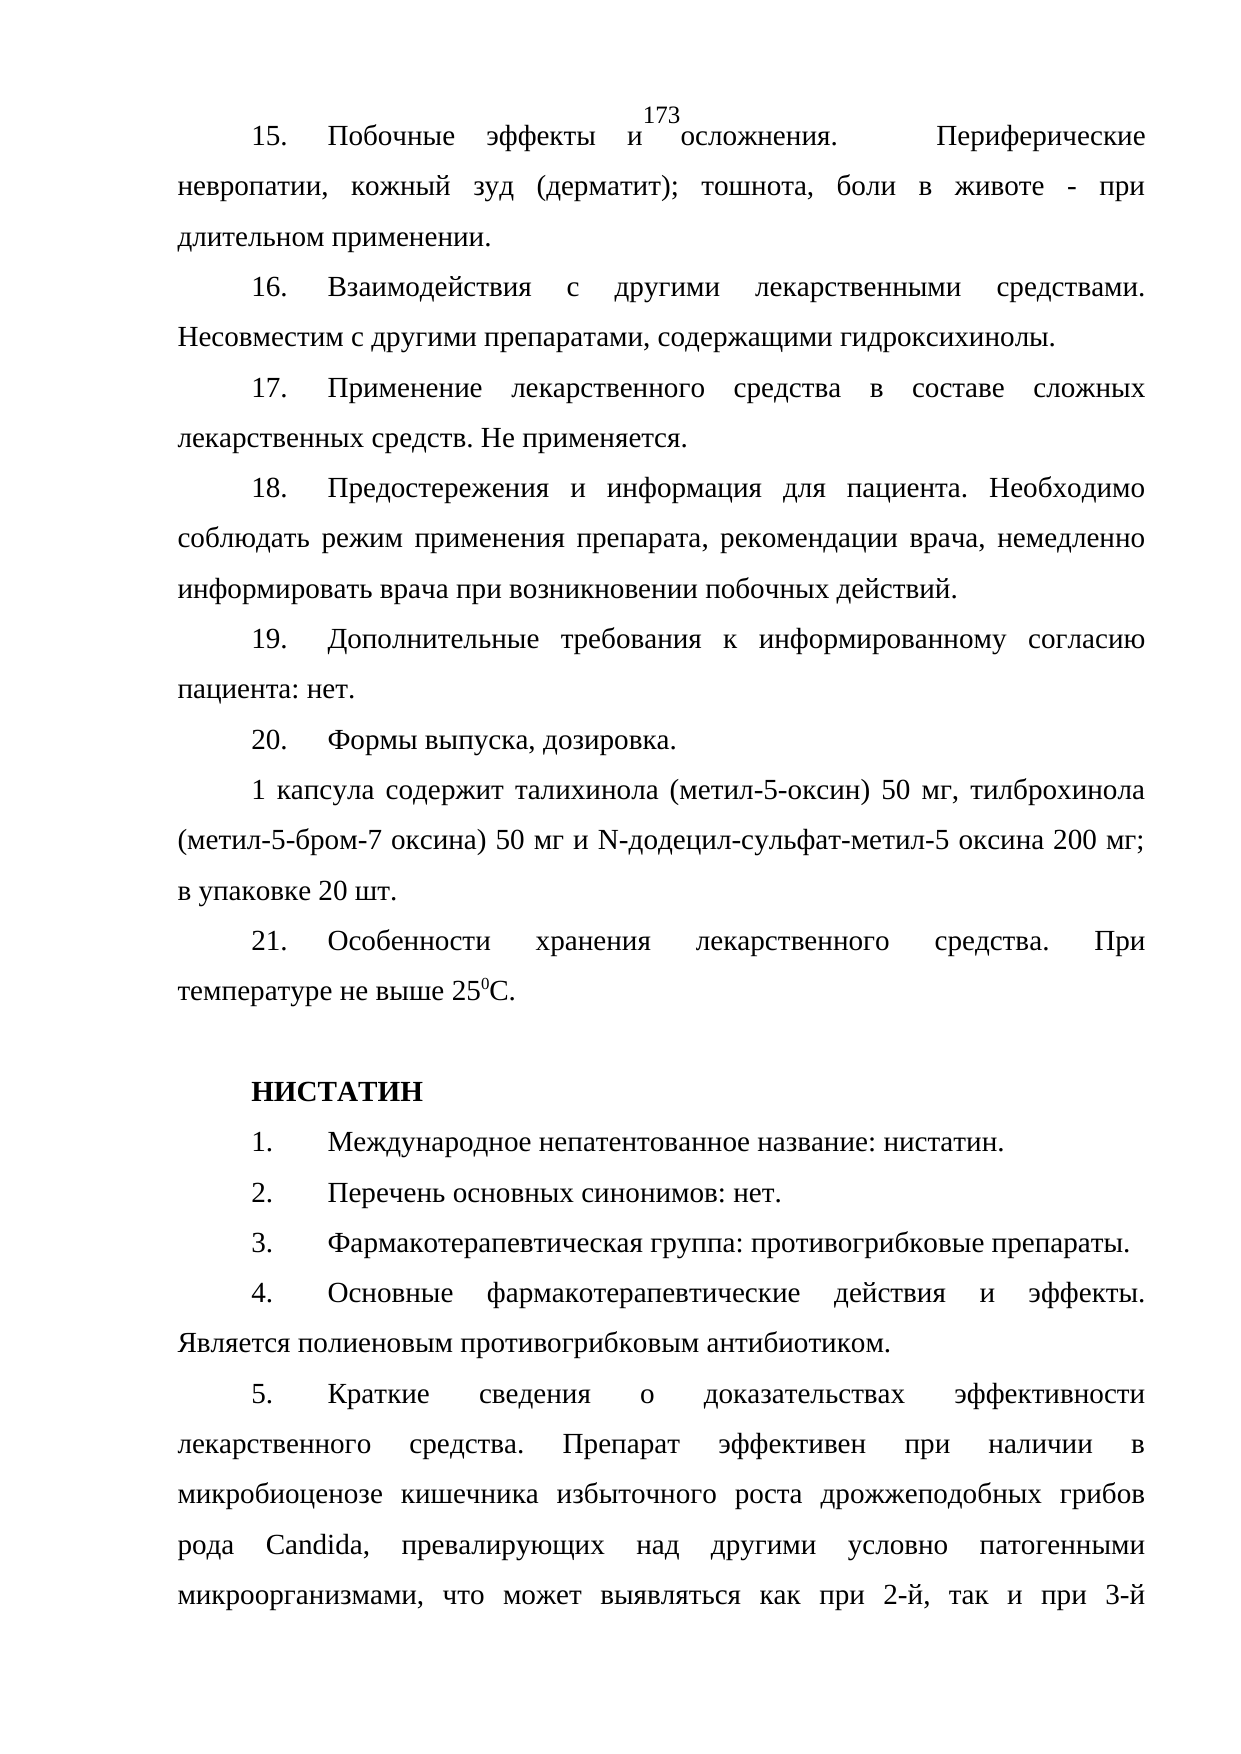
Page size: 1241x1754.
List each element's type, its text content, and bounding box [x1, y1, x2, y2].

list Применение лекарственного средства в составе сложных лекарственных средств. Не применяется. [177, 370, 1146, 453]
text НИСТАТИН [177, 1074, 1146, 1108]
list Перечень основных синонимов: нет. [177, 1175, 1146, 1208]
list Взаимодействия с другими лекарственными средствами. Несовместим с другими препаратами, содержащими гидроксихинолы. [177, 269, 1146, 353]
list Формы выпуска, дозировка. [177, 722, 1146, 755]
list Особенности хранения лекарственного средства. При температуре не выше 250С. [177, 923, 1146, 1007]
text 1 капсула содержит талихинола (метил-5-оксин) 50 мг, тилброхинола (метил-5-бром-7 оксина) 50 мг и N-додецил-сульфат-метил-5 оксина 200 мг; в упаковке 20 шт. [177, 772, 1146, 906]
list Побочные эффекты и осложнения. Периферические невропатии, кожный зуд (дерматит); тошнота, боли в животе - при длительном применении. [177, 118, 1146, 252]
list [177, 1376, 1146, 1611]
list Основные фармакотерапевтические действия и эффекты. Является полиеновым противогрибковым антибиотиком. [177, 1275, 1146, 1359]
list Фармакотерапевтическая группа: противогрибковые препараты. [177, 1225, 1146, 1258]
list Предостережения и информация для пациента. Необходимо соблюдать режим применения препарата, рекомендации врача, немедленно информировать врача при возникновении побочных действий. [177, 470, 1146, 604]
list Дополнительные требования к информированному согласию пациента: нет. [177, 621, 1146, 705]
list Международное непатентованное название: нистатин. [177, 1124, 1146, 1158]
